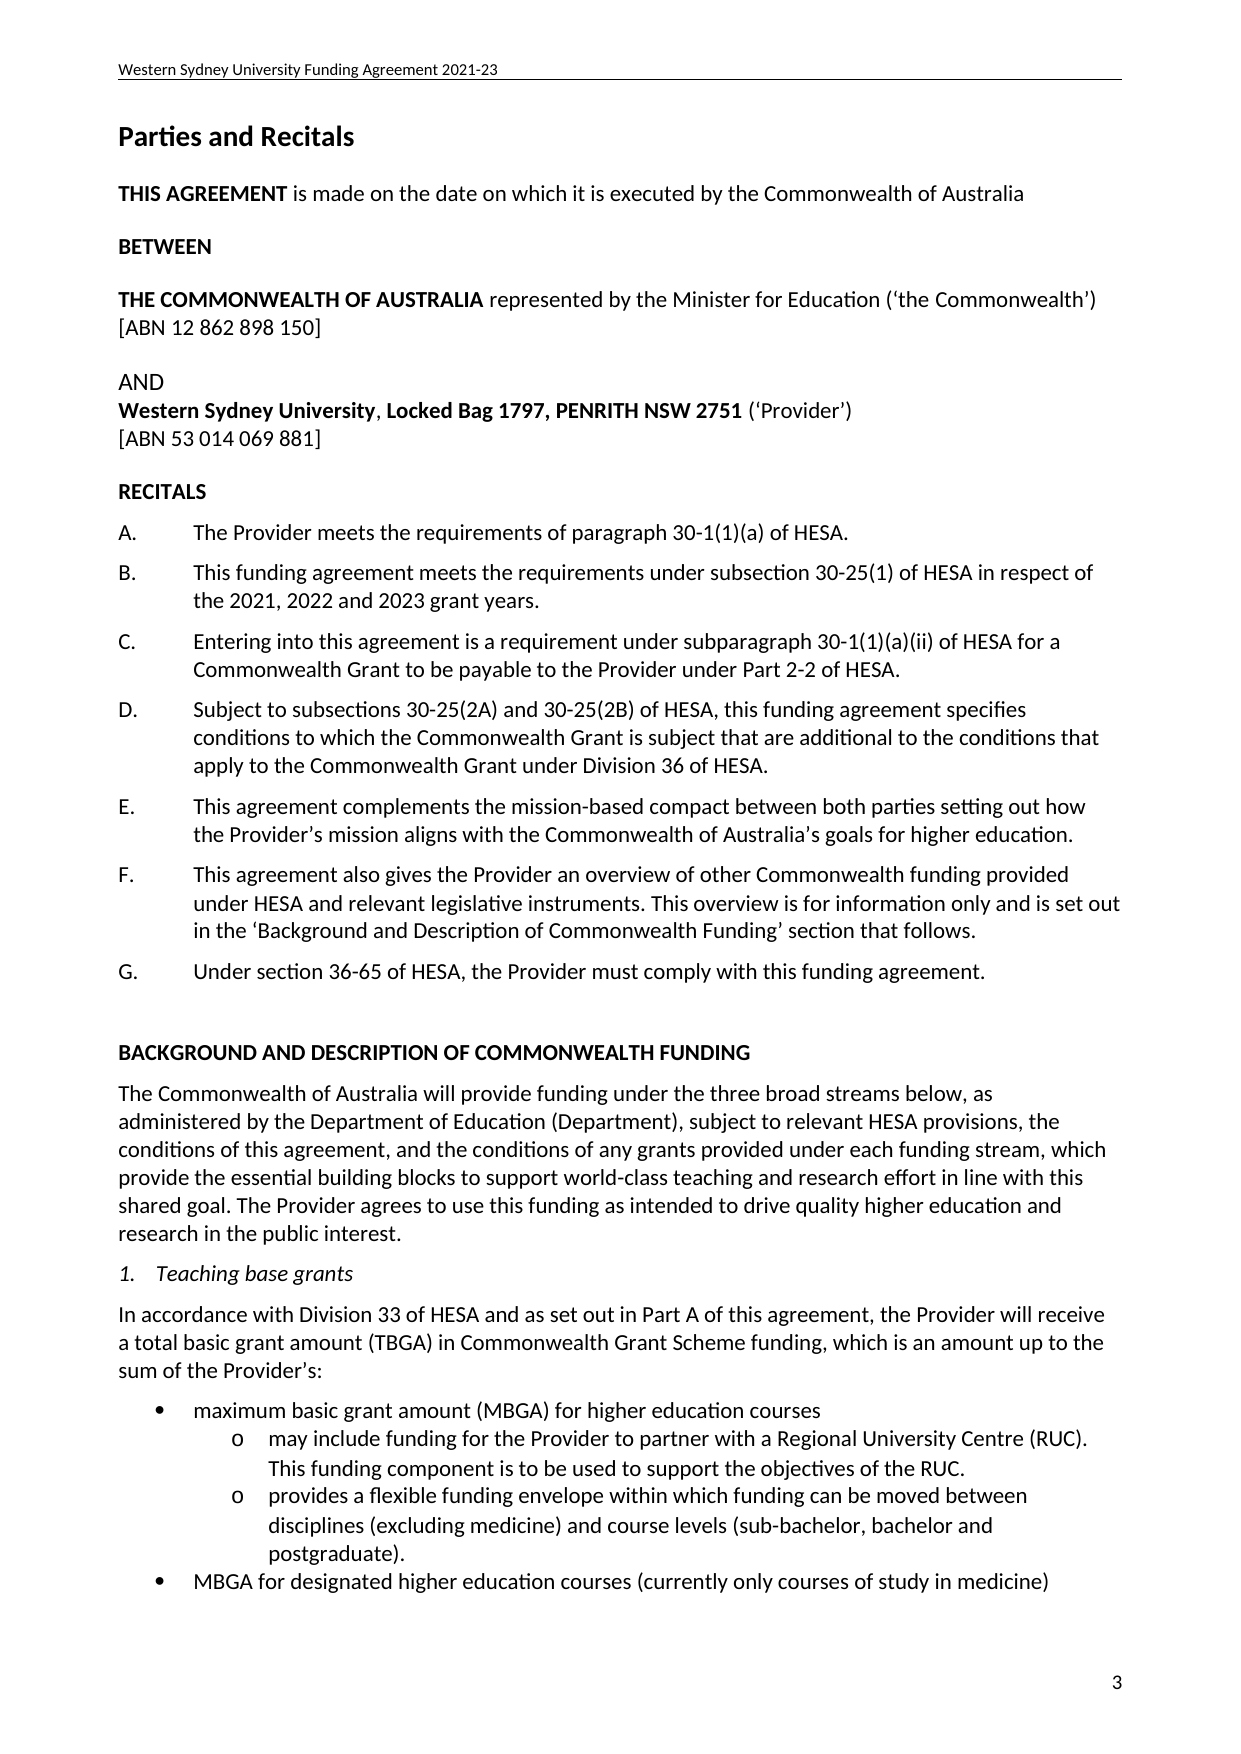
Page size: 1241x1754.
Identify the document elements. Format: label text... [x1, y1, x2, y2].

text RECITALS [118, 477, 1122, 505]
list maximum basic grant amount (MBGA) for higher education courses [156, 1396, 1122, 1424]
list provides a flexible funding envelope within which funding can be moved between disciplines (excluding medicine) and course levels (sub-bachelor, bachelor and postgraduate). [231, 1482, 1122, 1567]
list may include funding for the Provider to partner with a Regional University Centre (RUC). This funding component is to be used to support the objectives of the RUC. [231, 1424, 1122, 1482]
text Parties and Recitals [118, 118, 1122, 154]
list The Provider meets the requirements of paragraph 30-1(1)(a) of HESA. [118, 518, 1122, 546]
list This funding agreement meets the requirements under subsection 30-25(1) of HESA in respect of the 2021, 2022 and 2023 grant years. [118, 558, 1122, 614]
list Subject to subsections 30-25(2A) and 30-25(2B) of HESA, this funding agreement specifies conditions to which the Commonwealth Grant is subject that are additional to the conditions that apply to the Commonwealth Grant under Division 36 of HESA. [118, 696, 1122, 779]
text BETWEEN [118, 232, 1122, 260]
text THIS AGREEMENT is made on the date on which it is executed by the Commonwealth of Australia [118, 179, 1122, 207]
text THE COMMONWEALTH OF AUSTRALIA represented by the Minister for Education (‘the Commonwealth’) [ABN 12 862 898 150] [118, 285, 1122, 341]
text The Commonwealth of Australia will provide funding under the three broad streams below, as administered by the Department of Education (Department), subject to relevant HESA provisions, the conditions of this agreement, and the conditions of any grants provided under each funding stream, which provide the essential building blocks to support world-class teaching and research effort in line with this shared goal. The Provider agrees to use this funding as intended to drive quality higher education and research in the public interest. [118, 1079, 1122, 1247]
text [ABN 53 014 069 881] [118, 424, 1122, 452]
list Entering into this agreement is a requirement under subparagraph 30-1(1)(a)(ii) of HESA for a Commonwealth Grant to be payable to the Provider under Part 2-2 of HESA. [118, 627, 1122, 683]
text In accordance with Division 33 of HESA and as set out in Part A of this agreement, the Provider will receive a total basic grant amount (TBGA) in Commonwealth Grant Scheme funding, which is an amount up to the sum of the Provider’s: [118, 1300, 1122, 1384]
list This agreement also gives the Provider an overview of other Commonwealth funding provided under HESA and relevant legislative instruments. This overview is for information only and is set out in the ‘Background and Description of Commonwealth Funding’ section that follows. [118, 861, 1122, 945]
text Western Sydney University, Locked Bag 1797, PENRITH NSW 2751 (‘Provider’) [118, 396, 1122, 424]
text BACKGROUND AND DESCRIPTION OF COMMONWEALTH FUNDING [118, 1038, 1122, 1066]
list Under section 36-65 of HESA, the Provider must comply with this funding agreement. [118, 957, 1122, 985]
list MBGA for designated higher education courses (currently only courses of study in medicine) [156, 1567, 1122, 1595]
list Teaching base grants [118, 1259, 1122, 1287]
list This agreement complements the mission-based compact between both parties setting out how the Provider’s mission aligns with the Commonwealth of Australia’s goals for higher education. [118, 792, 1122, 848]
text AND [118, 366, 1122, 396]
